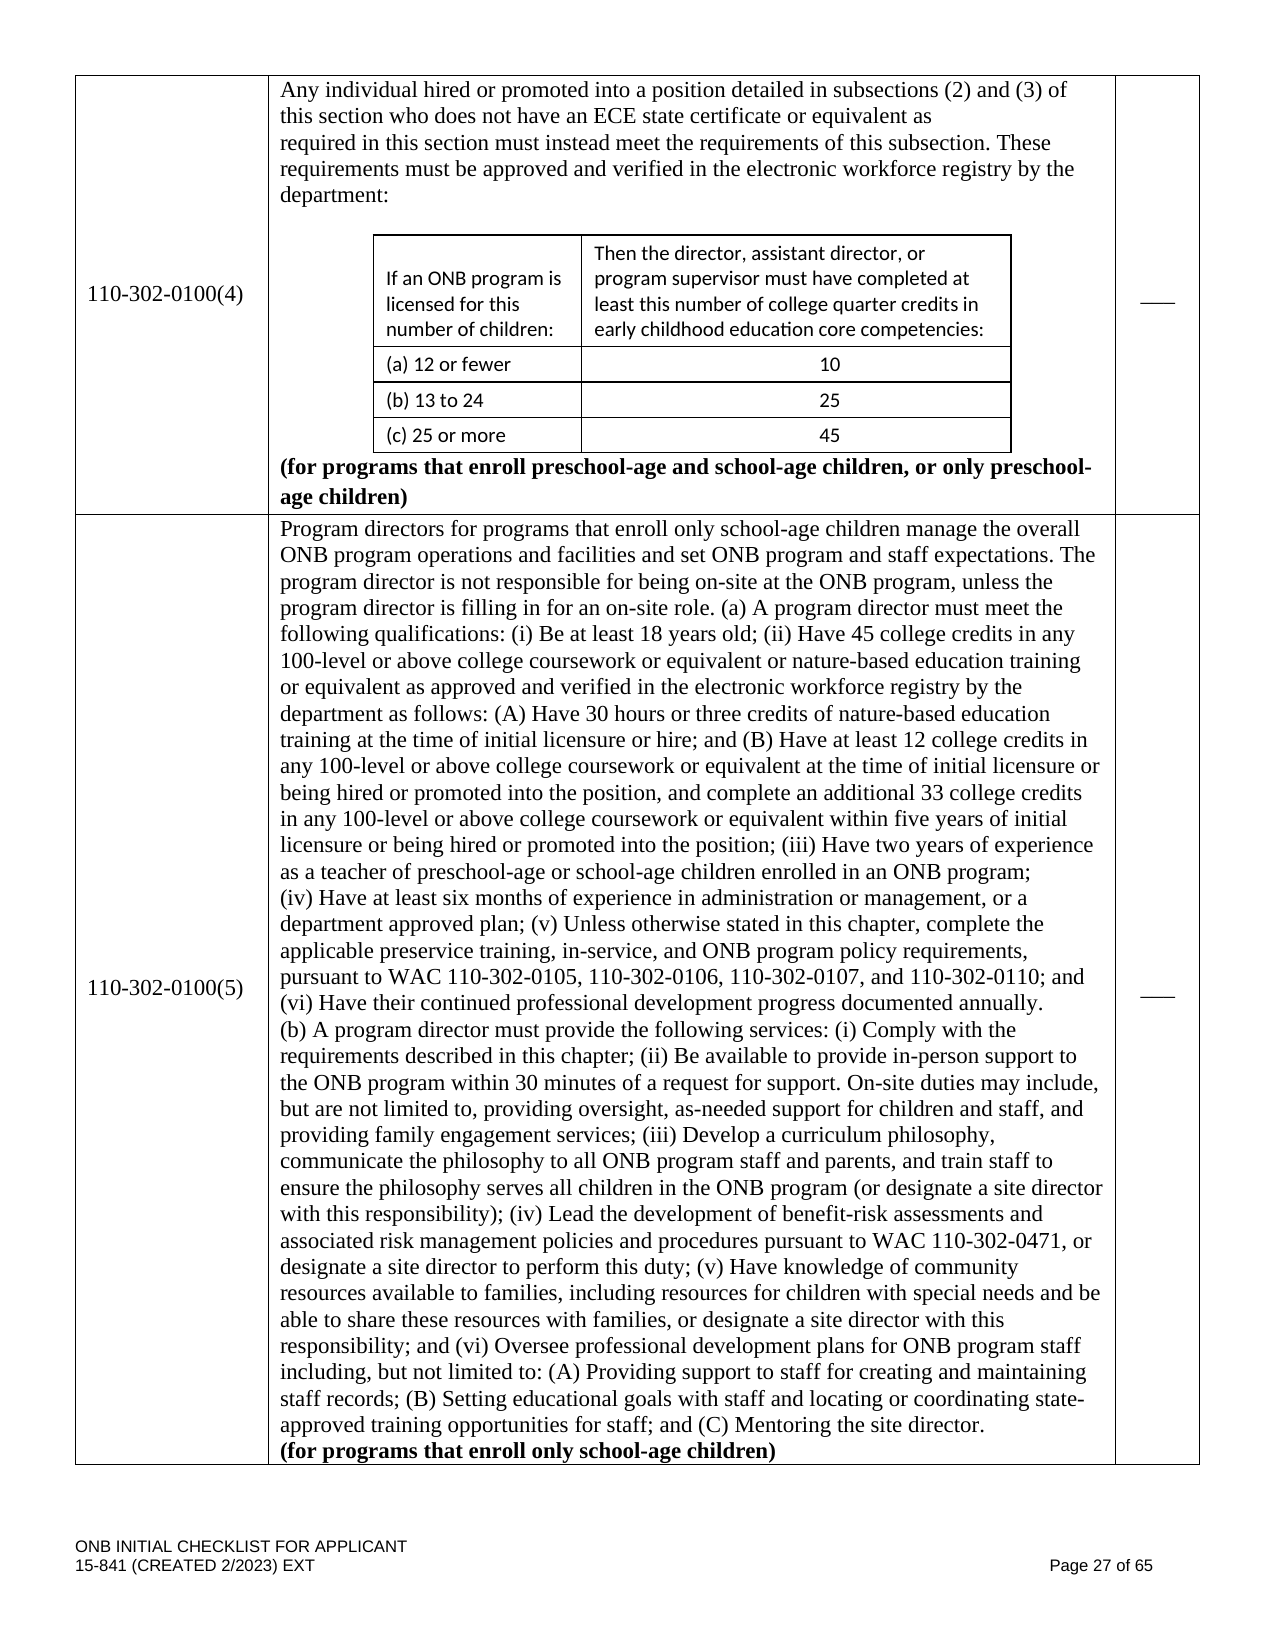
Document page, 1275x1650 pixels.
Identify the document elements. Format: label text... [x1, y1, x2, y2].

table_cell [1116, 515, 1199, 1464]
table_cell 110-302-0100(4) [76, 76, 268, 514]
table_cell [1116, 76, 1199, 514]
table_cell 110-302-0100(5) [76, 515, 268, 1464]
table_cell Any individual hired or promoted into a position detailed in subsections (2) and (3) of this section who does not have an ECE state certificate or equivalent as required in this section must instead meet the requirements of this subsection. These requirements must be approved and verified in the electronic workforce registry by the department: (for programs that enroll preschool-age and school-age children, or only preschool-age children) [269, 76, 1115, 514]
table_cell Program directors for programs that enroll only school-age children manage the overall ONB program operations and facilities and set ONB program and staff expectations. The program director is not responsible for being on-site at the ONB program, unless the program director is filling in for an on-site role. (a) A program director must meet the following qualifications: (i) Be at least 18 years old; (ii) Have 45 college credits in any 100-level or above college coursework or equivalent or nature-based education training or equivalent as approved and verified in the electronic workforce registry by the department as follows: (A) Have 30 hours or three credits of nature-based education training at the time of initial licensure or hire; and (B) Have at least 12 college credits in any 100-level or above college coursework or equivalent at the time of initial licensure or being hired or promoted into the position, and complete an additional 33 college credits in any 100-level or above college coursework or equivalent within five years of initial licensure or being hired or promoted into the position; (iii) Have two years of experience as a teacher of preschool-age or school-age children enrolled in an ONB program; (iv) Have at least six months of experience in administration or management, or a department approved plan; (v) Unless otherwise stated in this chapter, complete the applicable preservice training, in-service, and ONB program policy requirements, pursuant to WAC 110-302-0105, 110-302-0106, 110-302-0107, and 110-302-0110; and (vi) Have their continued professional development progress documented annually. (b) A program director must provide the following services: (i) Comply with the requirements described in this chapter; (ii) Be available to provide in-person support to the ONB program within 30 minutes of a request for support. On-site duties may include, but are not limited to, providing oversight, as-needed support for children and staff, and providing family engagement services; (iii) Develop a curriculum philosophy, communicate the philosophy to all ONB program staff and parents, and train staff to ensure the philosophy serves all children in the ONB program (or designate a site director with this responsibility); (iv) Lead the development of benefit-risk assessments and associated risk management policies and procedures pursuant to WAC 110-302-0471, or designate a site director to perform this duty; (v) Have knowledge of community resources available to families, including resources for children with special needs and be able to share these resources with families, or designate a site director with this responsibility; and (vi) Oversee professional development plans for ONB program staff including, but not limited to: (A) Providing support to staff for creating and maintaining staff records; (B) Setting educational goals with staff and locating or coordinating state-approved training opportunities for staff; and (C) Mentoring the site director. (for programs that enroll only school-age children) [269, 515, 1115, 1464]
